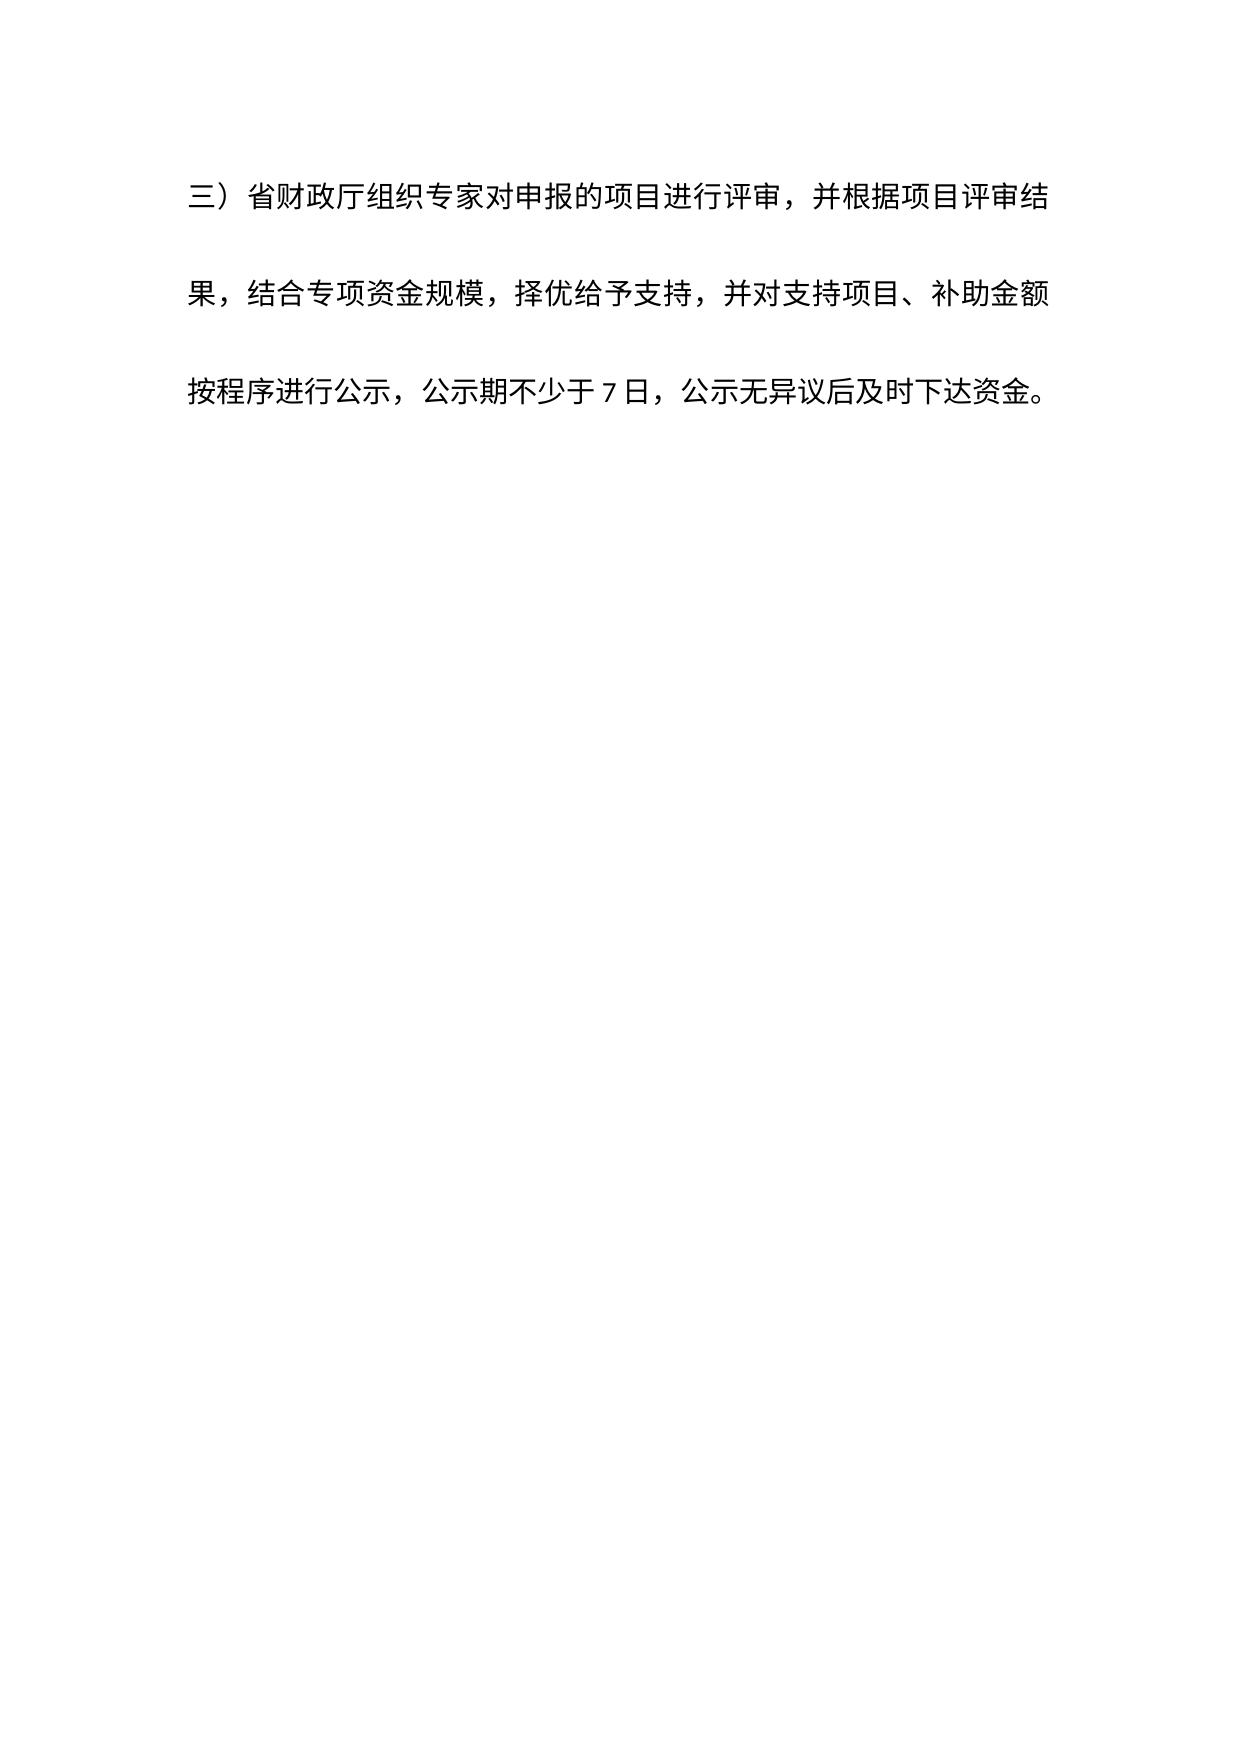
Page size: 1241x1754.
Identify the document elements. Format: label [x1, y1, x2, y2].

text [187, 162, 1053, 422]
